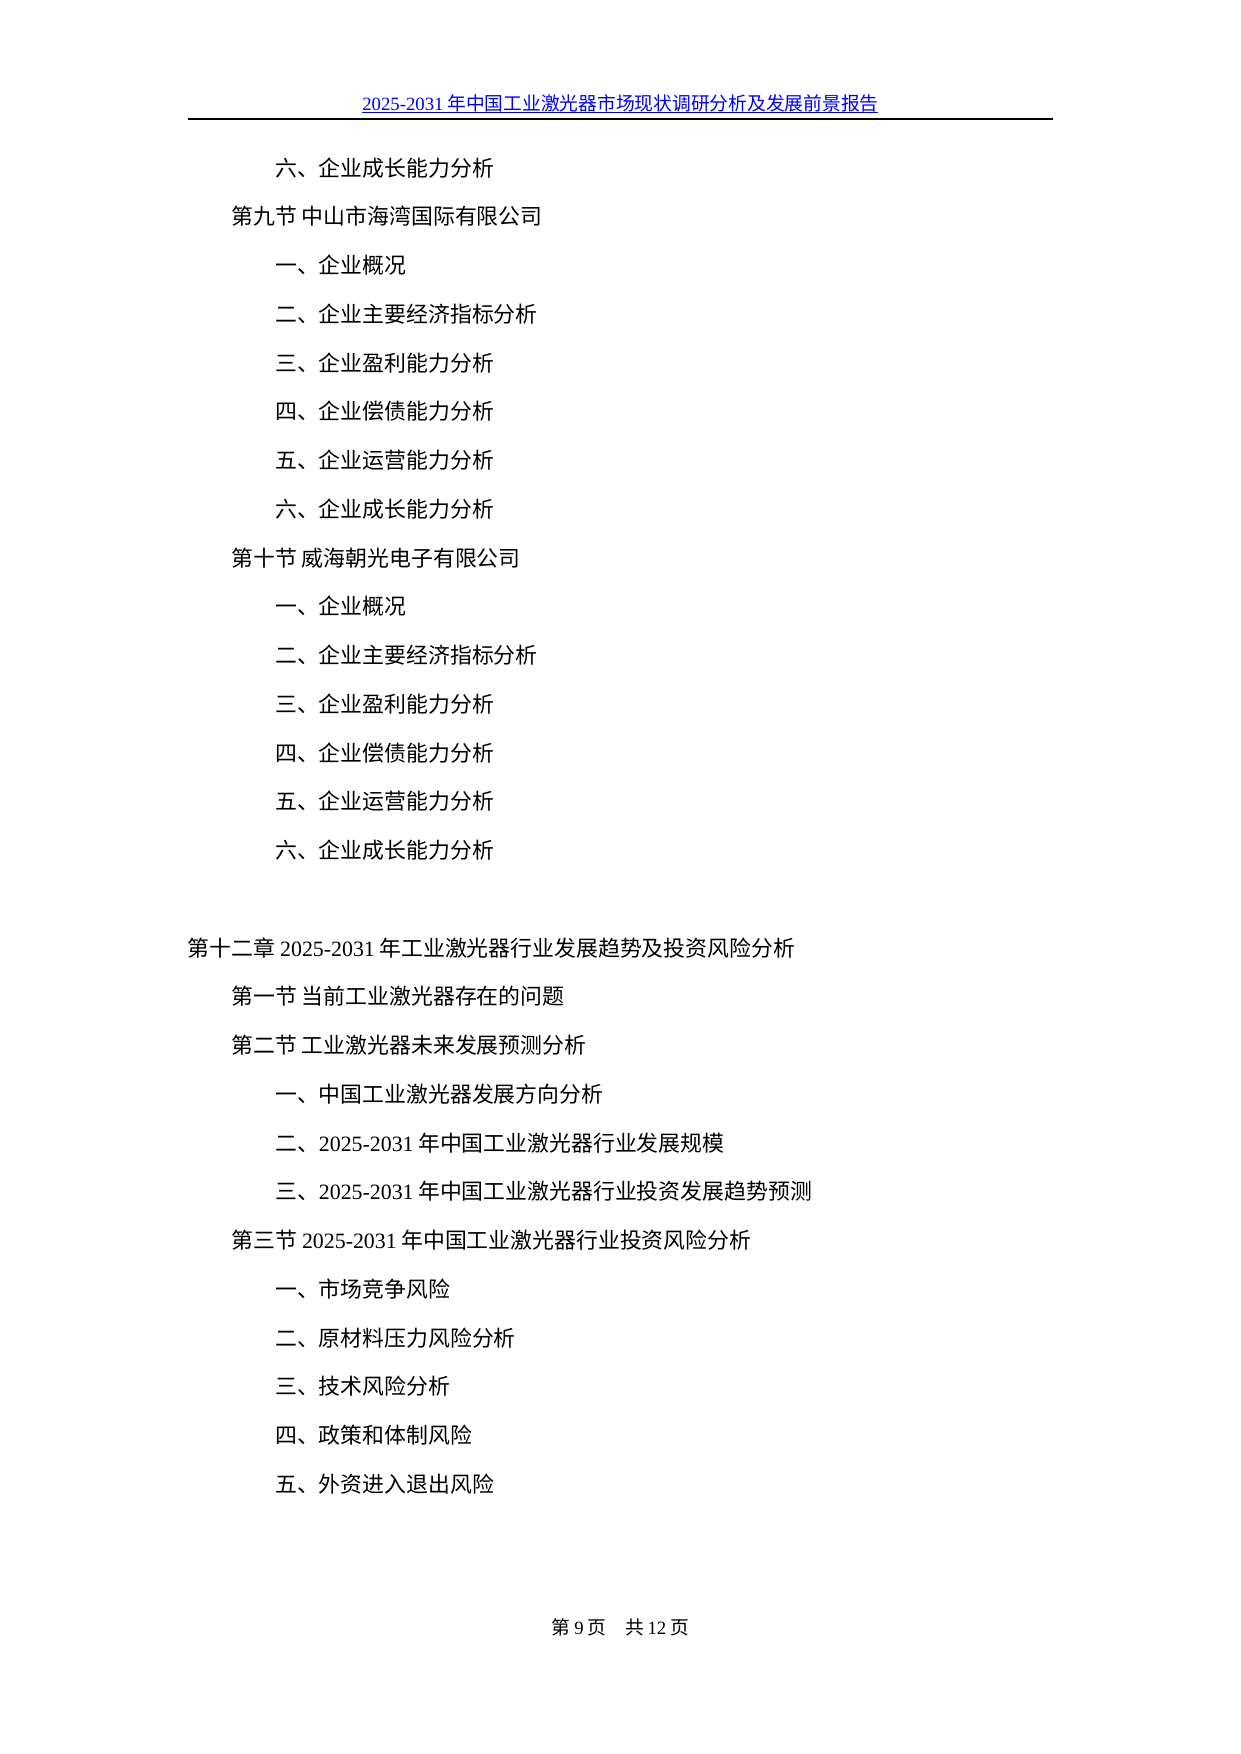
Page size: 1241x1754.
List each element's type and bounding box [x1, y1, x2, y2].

text [187, 150, 1053, 1499]
